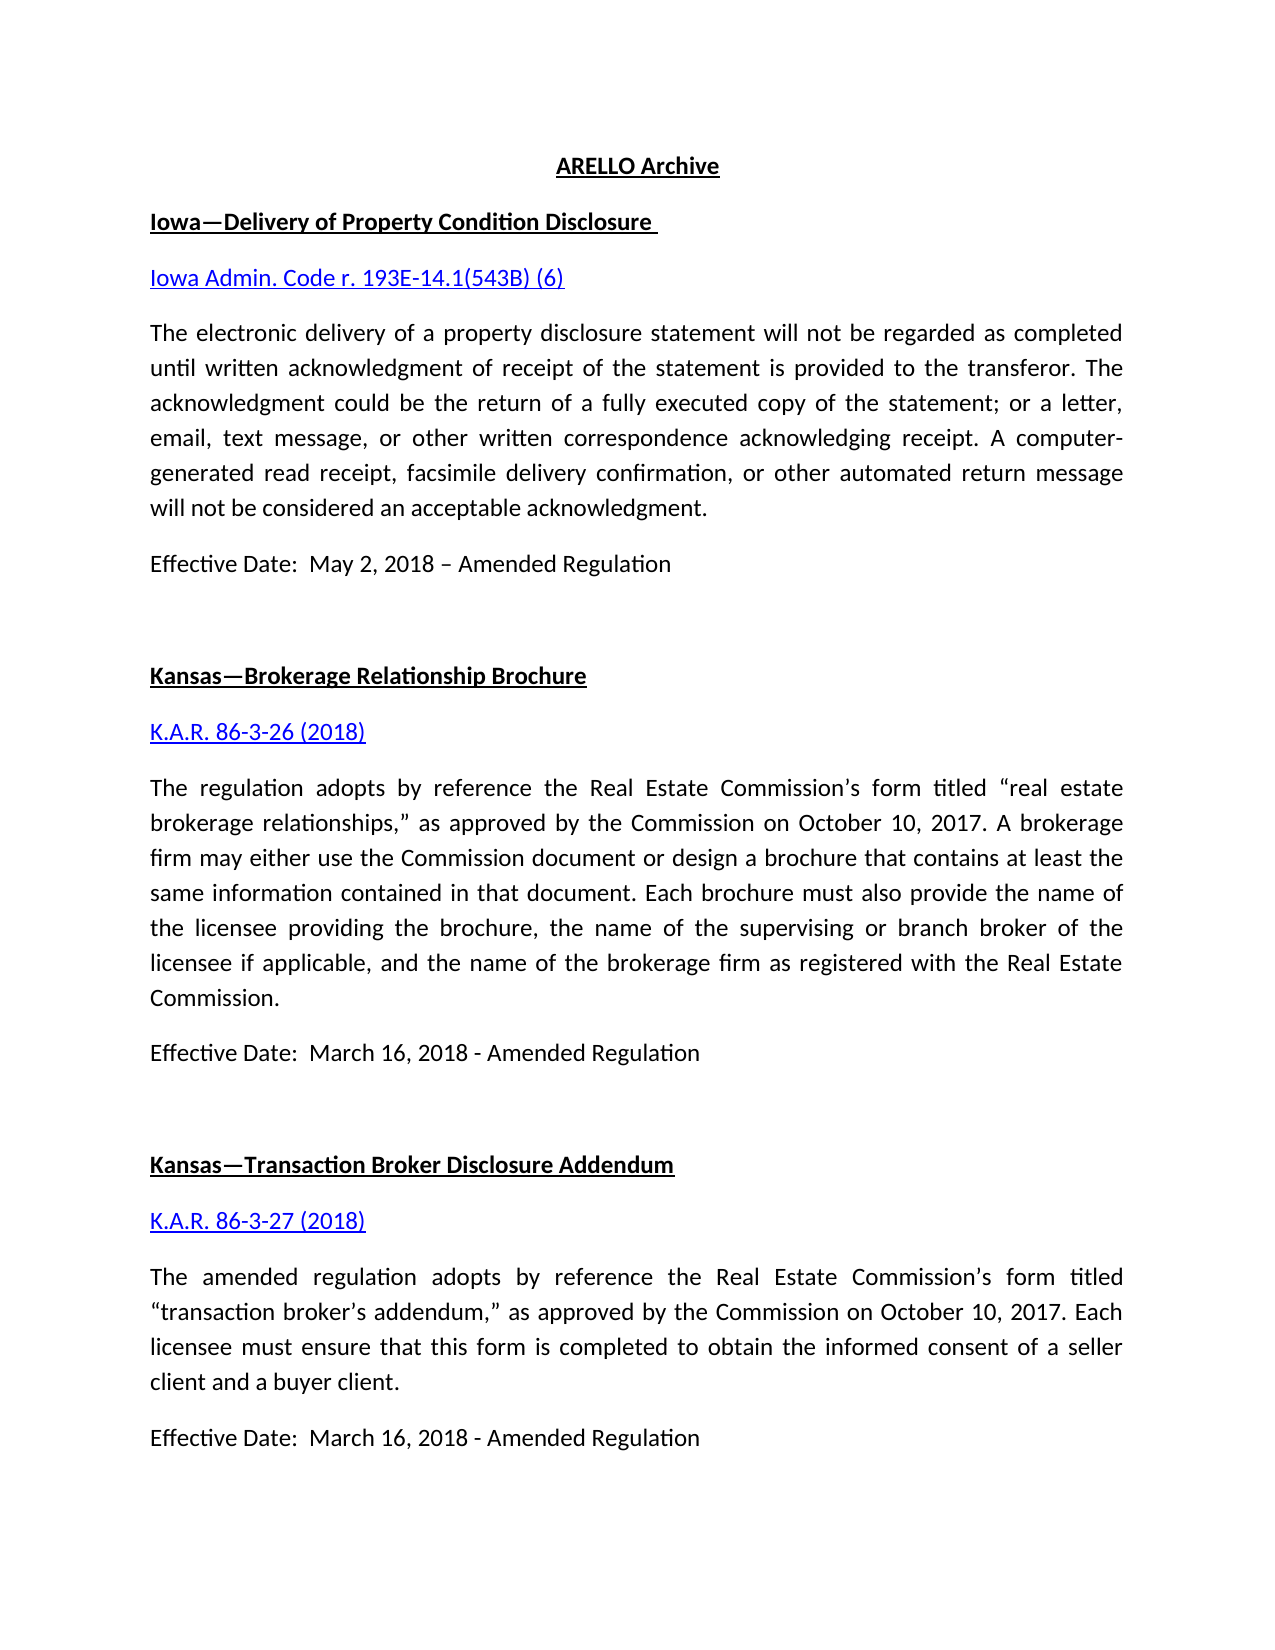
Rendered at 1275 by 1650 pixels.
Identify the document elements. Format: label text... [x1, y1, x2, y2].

text K.A.R. 86-3-26 (2018) [150, 716, 1125, 746]
text K.A.R. 86-3-27 (2018) [150, 1205, 1125, 1236]
text Iowa Admin. Code r. 193E-14.1(543B) (6) [150, 262, 1125, 292]
text Iowa—Delivery of Property Condition Disclosure [150, 206, 1125, 236]
text Effective Date: May 2, 2018 – Amended Regulation [150, 548, 1125, 579]
text ARELLO Archive [150, 150, 1125, 181]
text The amended regulation adopts by reference the Real Estate Commission’s form titled “transaction broker’s addendum,” as approved by the Commission on October 10, 2017. Each licensee must ensure that this form is completed to obtain the informed consent of a seller client and a buyer client. [150, 1261, 1125, 1396]
text The regulation adopts by reference the Real Estate Commission’s form titled “real estate brokerage relationships,” as approved by the Commission on October 10, 2017. A brokerage firm may either use the Commission document or design a brochure that contains at least the same information contained in that document. Each brochure must also provide the name of the licensee providing the brochure, the name of the supervising or branch broker of the licensee if applicable, and the name of the brokerage firm as registered with the Real Estate Commission. [150, 772, 1125, 1012]
text Effective Date: March 16, 2018 - Amended Regulation [150, 1422, 1125, 1452]
text Kansas—Brokerage Relationship Brochure [150, 660, 1125, 691]
text Effective Date: March 16, 2018 - Amended Regulation [150, 1037, 1125, 1068]
text The electronic delivery of a property disclosure statement will not be regarded as completed until written acknowledgment of receipt of the statement is provided to the transferor. The acknowledgment could be the return of a fully executed copy of the statement; or a letter, email, text message, or other written correspondence acknowledging receipt. A computer-generated read receipt, facsimile delivery confirmation, or other automated return message will not be considered an acceptable acknowledgment. [150, 317, 1125, 523]
text Kansas—Transaction Broker Disclosure Addendum [150, 1149, 1125, 1180]
